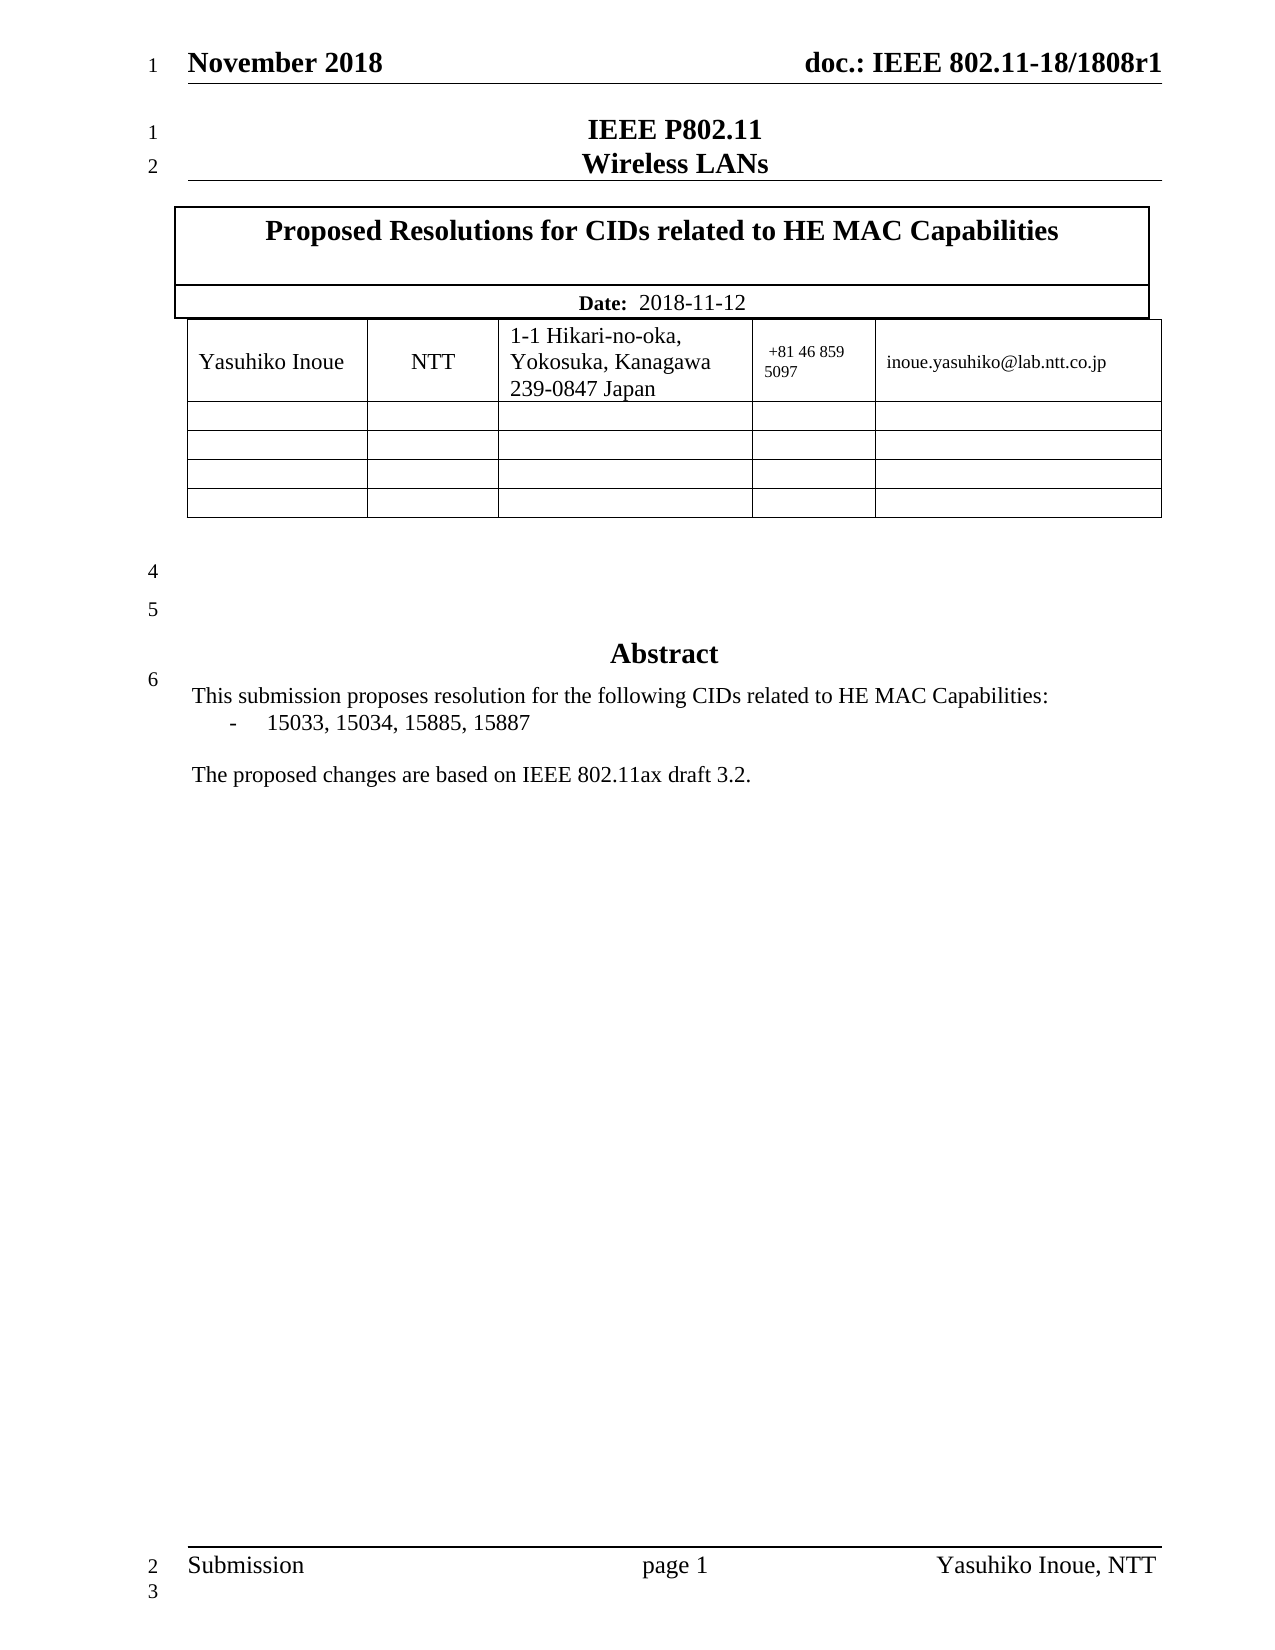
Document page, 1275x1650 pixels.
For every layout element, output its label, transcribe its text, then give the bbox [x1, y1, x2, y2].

table_cell [188, 402, 367, 430]
table_header 1-1 Hikari-no-oka, Yokosuka, Kanagawa 239-0847 Japan [499, 320, 752, 401]
table_header inoue.yasuhiko@lab.ntt.co.jp [876, 320, 1161, 401]
table_header Yasuhiko Inoue [188, 320, 367, 401]
table_cell [188, 431, 367, 459]
table_cell [368, 402, 498, 430]
table_header Proposed Resolutions for CIDs related to HE MAC Capabilities [176, 208, 1148, 284]
table_cell [753, 460, 875, 488]
table_cell [753, 431, 875, 459]
table_cell [876, 402, 1161, 430]
table_header NTT [368, 320, 498, 401]
table_cell [876, 489, 1161, 517]
table_cell [368, 460, 498, 488]
table_cell [499, 489, 752, 517]
table_cell [499, 460, 752, 488]
table_cell [753, 402, 875, 430]
table_cell [188, 460, 367, 488]
table_cell [499, 431, 752, 459]
table_cell Date: 2018-11-12 [176, 286, 1148, 317]
table_cell [876, 460, 1161, 488]
table_cell [499, 402, 752, 430]
table_cell [188, 489, 367, 517]
table_header +81 46 859 5097 [753, 320, 875, 401]
table_cell [368, 431, 498, 459]
table_cell [753, 489, 875, 517]
table_cell [876, 431, 1161, 459]
text IEEE P802.11 Wireless LANs [187, 112, 1162, 181]
table_cell [368, 489, 498, 517]
